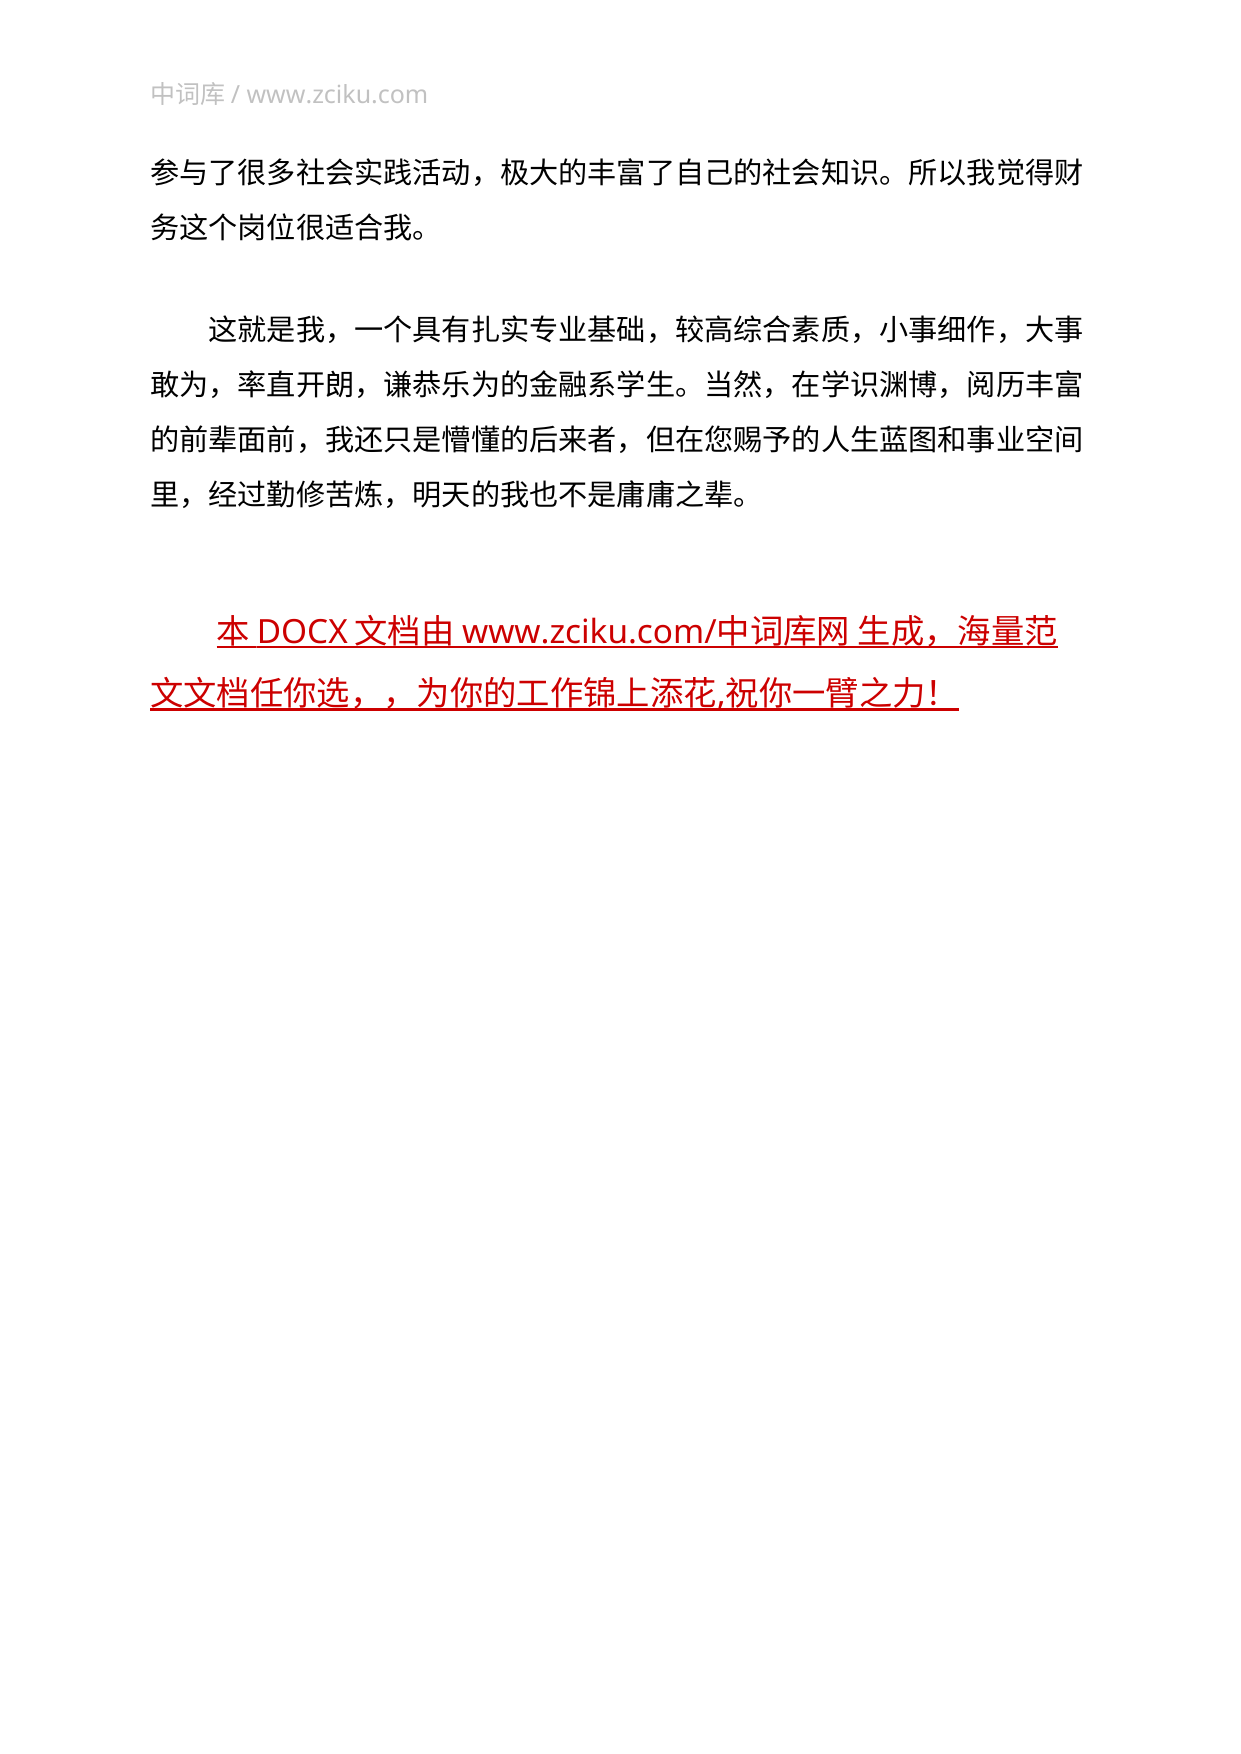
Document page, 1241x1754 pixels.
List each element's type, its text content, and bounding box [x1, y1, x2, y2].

text 本DOCX文档由 www.zciku.com/中词库网 生成，海量范文文档任你选，，为你的工作锦上添花,祝你一臂之力！ [150, 604, 1090, 716]
text 这就是我，一个具有扎实专业基础，较高综合素质，小事细作，大事敢为，率直开朗，谦恭乐为的金融系学生。当然，在学识渊博，阅历丰富的前辈面前，我还只是懵懂的后来者，但在您赐予的人生蓝图和事业空间里，经过勤修苦炼，明天的我也不是庸庸之辈。 [150, 307, 1090, 514]
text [150, 150, 1090, 247]
